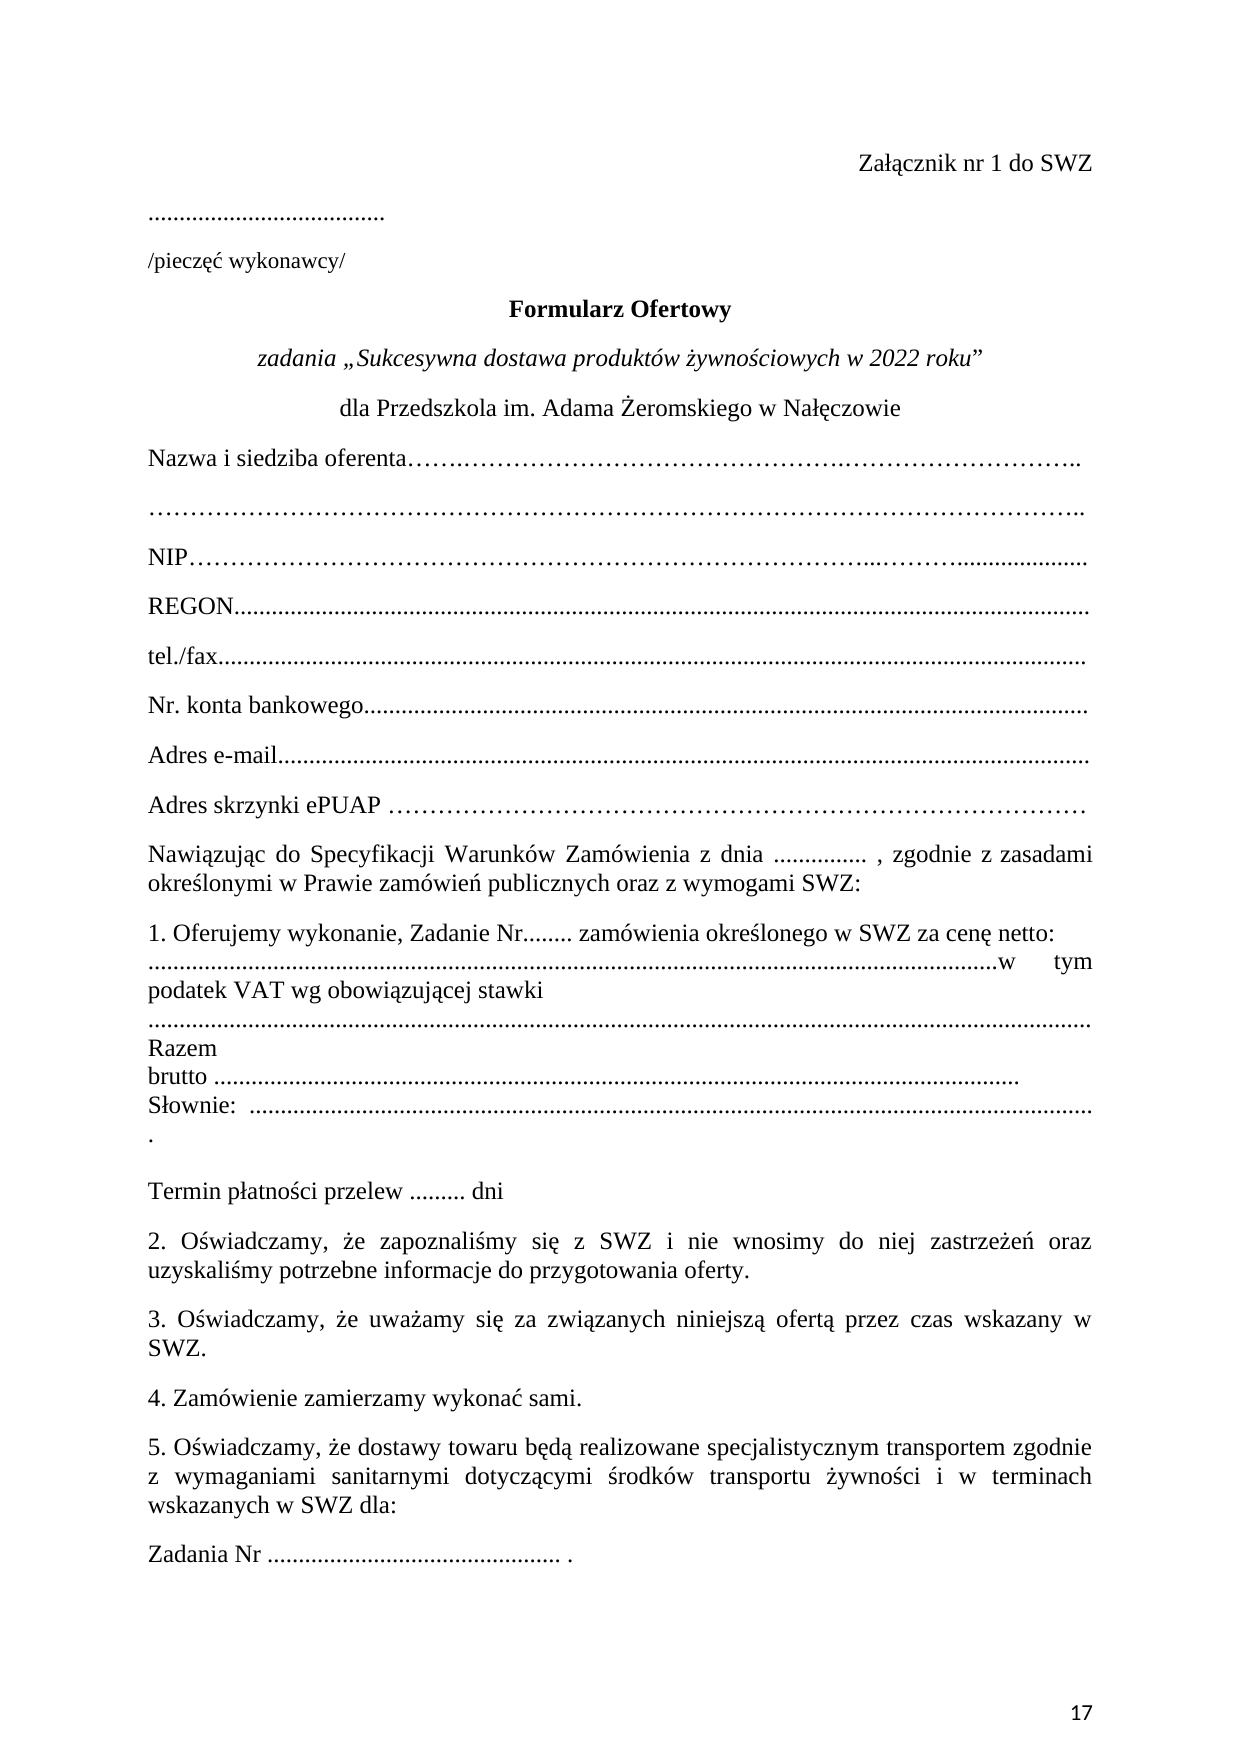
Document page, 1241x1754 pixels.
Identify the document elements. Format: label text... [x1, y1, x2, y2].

text 4. Zamówienie zamierzamy wykonać sami. [148, 1383, 1093, 1411]
text zadania „Sukcesywna dostawa produktów żywnościowych w 2022 roku” [148, 343, 1093, 372]
text /pieczęć wykonawcy/ [148, 247, 1093, 273]
text Razem brutto ................................................................................................................................. [148, 1033, 1093, 1090]
text REGON......................................................................................................................................... [148, 591, 1093, 620]
text tel./fax........................................................................................................................................... [148, 641, 1093, 670]
text Adres skrzynki ePUAP ………………………………………………………………………… [148, 790, 1093, 818]
text 1. Oferujemy wykonanie, Zadanie Nr........ zamówienia określonego w SWZ za cenę netto: [148, 918, 1093, 946]
text Formularz Ofertowy [148, 294, 1093, 323]
text Załącznik nr 1 do SWZ [148, 148, 1093, 176]
text Słownie: ........................................................................................................................................ [148, 1090, 1093, 1148]
text Adres e-mail.................................................................................................................................. [148, 740, 1093, 769]
text ....................................................................................................................................................... [148, 1004, 1093, 1033]
text 3. Oświadczamy, że uważamy się za związanych niniejszą ofertą przez czas wskazany w SWZ. [148, 1304, 1093, 1362]
text ........................................................................................................................................w tym podatek VAT wg obowiązującej stawki [148, 946, 1093, 1004]
text ...................................... [148, 197, 1093, 226]
text ………………………………………………………………………………………………….. [148, 492, 1093, 521]
text Nawiązując do Specyfikacji Warunków Zamówienia z dnia ............... , zgodnie z zasadami określonymi w Prawie zamówień publicznych oraz z wymogami SWZ: [148, 839, 1093, 897]
text dla Przedszkola im. Adama Żeromskiego w Nałęczowie [148, 393, 1093, 422]
text 5. Oświadczamy, że dostawy towaru będą realizowane specjalistycznym transportem zgodnie z wymaganiami sanitarnymi dotyczącymi środków transportu żywności i w terminach wskazanych w SWZ dla: [148, 1432, 1093, 1518]
text 2. Oświadczamy, że zapoznaliśmy się z SWZ i nie wnosimy do niej zastrzeżeń oraz uzyskaliśmy potrzebne informacje do przygotowania oferty. [148, 1226, 1093, 1283]
text Termin płatności przelew ......... dni [148, 1176, 1093, 1205]
text Nr. konta bankowego.................................................................................................................... [148, 691, 1093, 719]
text Nazwa i siedziba oferenta…….……………………………………….……………………….. [148, 443, 1093, 471]
text Zadania Nr ............................................... . [148, 1539, 1093, 1568]
text NIP………………………………………………………………………...………..................... [148, 542, 1093, 571]
